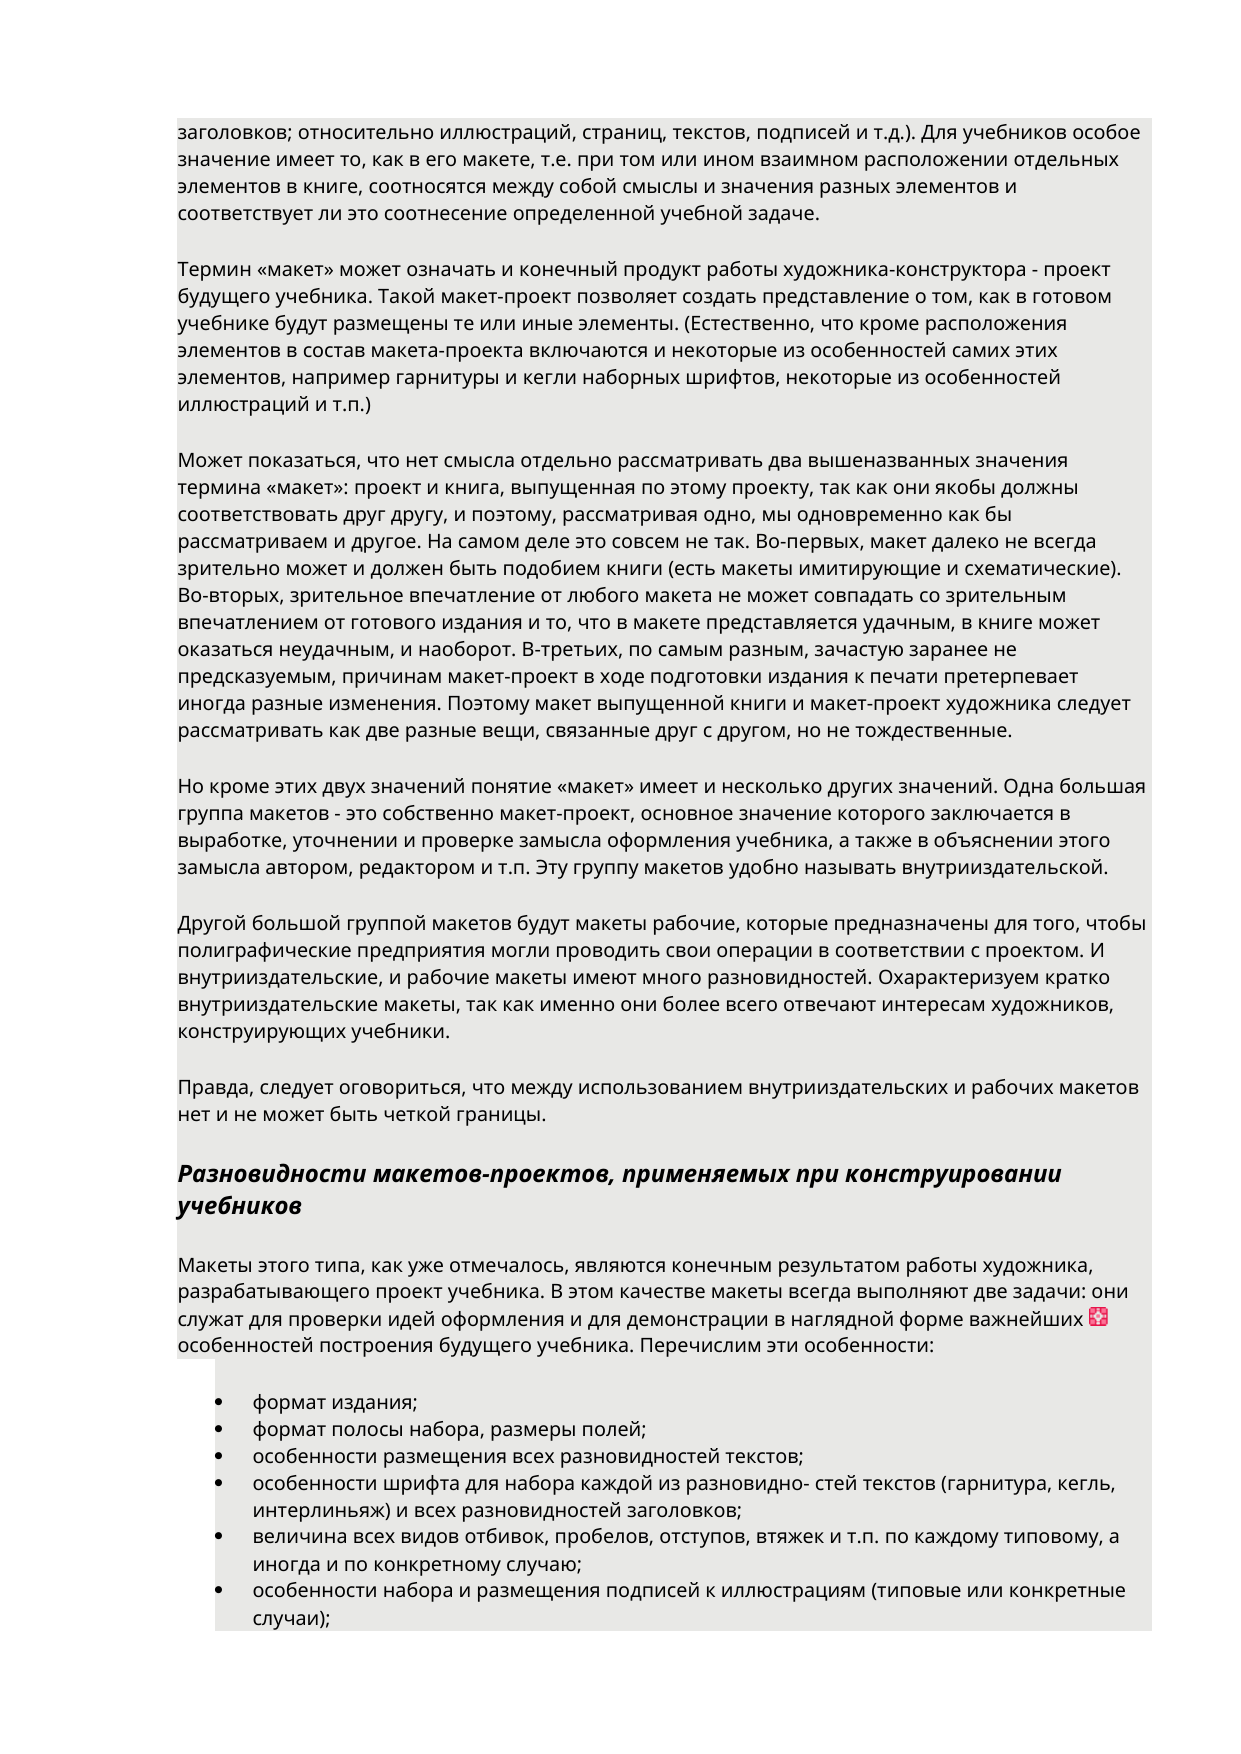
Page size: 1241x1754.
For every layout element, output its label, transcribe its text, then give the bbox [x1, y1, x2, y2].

list особенности размещения всех разновидностей текстов; [215, 1442, 1152, 1469]
list формат издания; [215, 1388, 1152, 1415]
text Макеты этого типа, как уже отмечалось, являются конечным результатом работы художника, разрабатывающего проект учебника. В этом качестве макеты всегда выполняют две задачи: они служат для проверки идей оформления и для демонстрации в наглядной форме важнейших особенностей построения будущего учебника. Перечислим эти особенности: [177, 1251, 1152, 1359]
text Разновидности макетов-проектов, применяемых при конструировании учебников [177, 1156, 1152, 1222]
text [177, 118, 1152, 226]
list формат полосы набора, размеры полей; [215, 1415, 1152, 1442]
text Но кроме этих двух значений понятие «макет» имеет и несколько других значений. Одна большая группа макетов - это собственно макет-проект, основное значение которого заключается в выработке, уточнении и проверке замысла оформления учебника, а также в объяснении этого замысла автором, редактором и т.п. Эту группу макетов удобно называть внутрииздательской. [177, 772, 1152, 880]
list величина всех видов отбивок, пробелов, отступов, втяжек и т.п. по каждому типовому, а иногда и по конкретному случаю; [215, 1523, 1152, 1577]
text Термин «макет» может означать и конечный продукт работы художника-конструктора - проект будущего учебника. Такой макет-проект позволяет создать представление о том, как в готовом учебнике будут размещены те или иные элементы. (Естественно, что кроме расположения элементов в состав макета-проекта включаются и некоторые из особенностей самих этих элементов, например гарнитуры и кегли наборных шрифтов, некоторые из особенностей иллюстраций и т.п.) [177, 255, 1152, 417]
text Другой большой группой макетов будут макеты рабочие, которые предназначены для того, чтобы полиграфические предприятия могли проводить свои операции в соответствии с проектом. И внутрииздательские, и рабочие макеты имеют много разновидностей. Охарактеризуем кратко внутрииздательские макеты, так как именно они более всего отвечают интересам художников, конструирующих учебники. [177, 909, 1152, 1044]
list особенности шрифта для набора каждой из разновидно- стей текстов (гарнитура, кегль, интерлиньяж) и всех разновидностей заголовков; [215, 1469, 1152, 1523]
text Правда, следует оговориться, что между использованием внутрииздательских и рабочих макетов нет и не может быть четкой границы. [177, 1073, 1152, 1127]
picture [1089, 1307, 1108, 1326]
list особенности набора и размещения подписей к иллюстрациям (типовые или конкретные случаи); [215, 1577, 1152, 1631]
text Может показаться, что нет смысла отдельно рассматривать два вышеназванных значения термина «макет»: проект и книга, выпущенная по этому проекту, так как они якобы должны соответствовать друг другу, и поэтому, рассматривая одно, мы одновременно как бы рассматриваем и другое. На самом деле это совсем не так. Во-первых, макет далеко не всегда зрительно может и должен быть подобием книги (есть макеты имитирующие и схематические). Во-вторых, зрительное впечатление от любого макета не может совпадать со зрительным впечатлением от готового издания и то, что в макете представляется удачным, в книге может оказаться неудачным, и наоборот. В-третьих, по самым разным, зачастую заранее не предсказуемым, причинам макет-проект в ходе подготовки издания к печати претерпевает иногда разные изменения. Поэтому макет выпущенной книги и макет-проект художника следует рассматривать как две разные вещи, связанные друг с другом, но не тождественные. [177, 446, 1152, 743]
